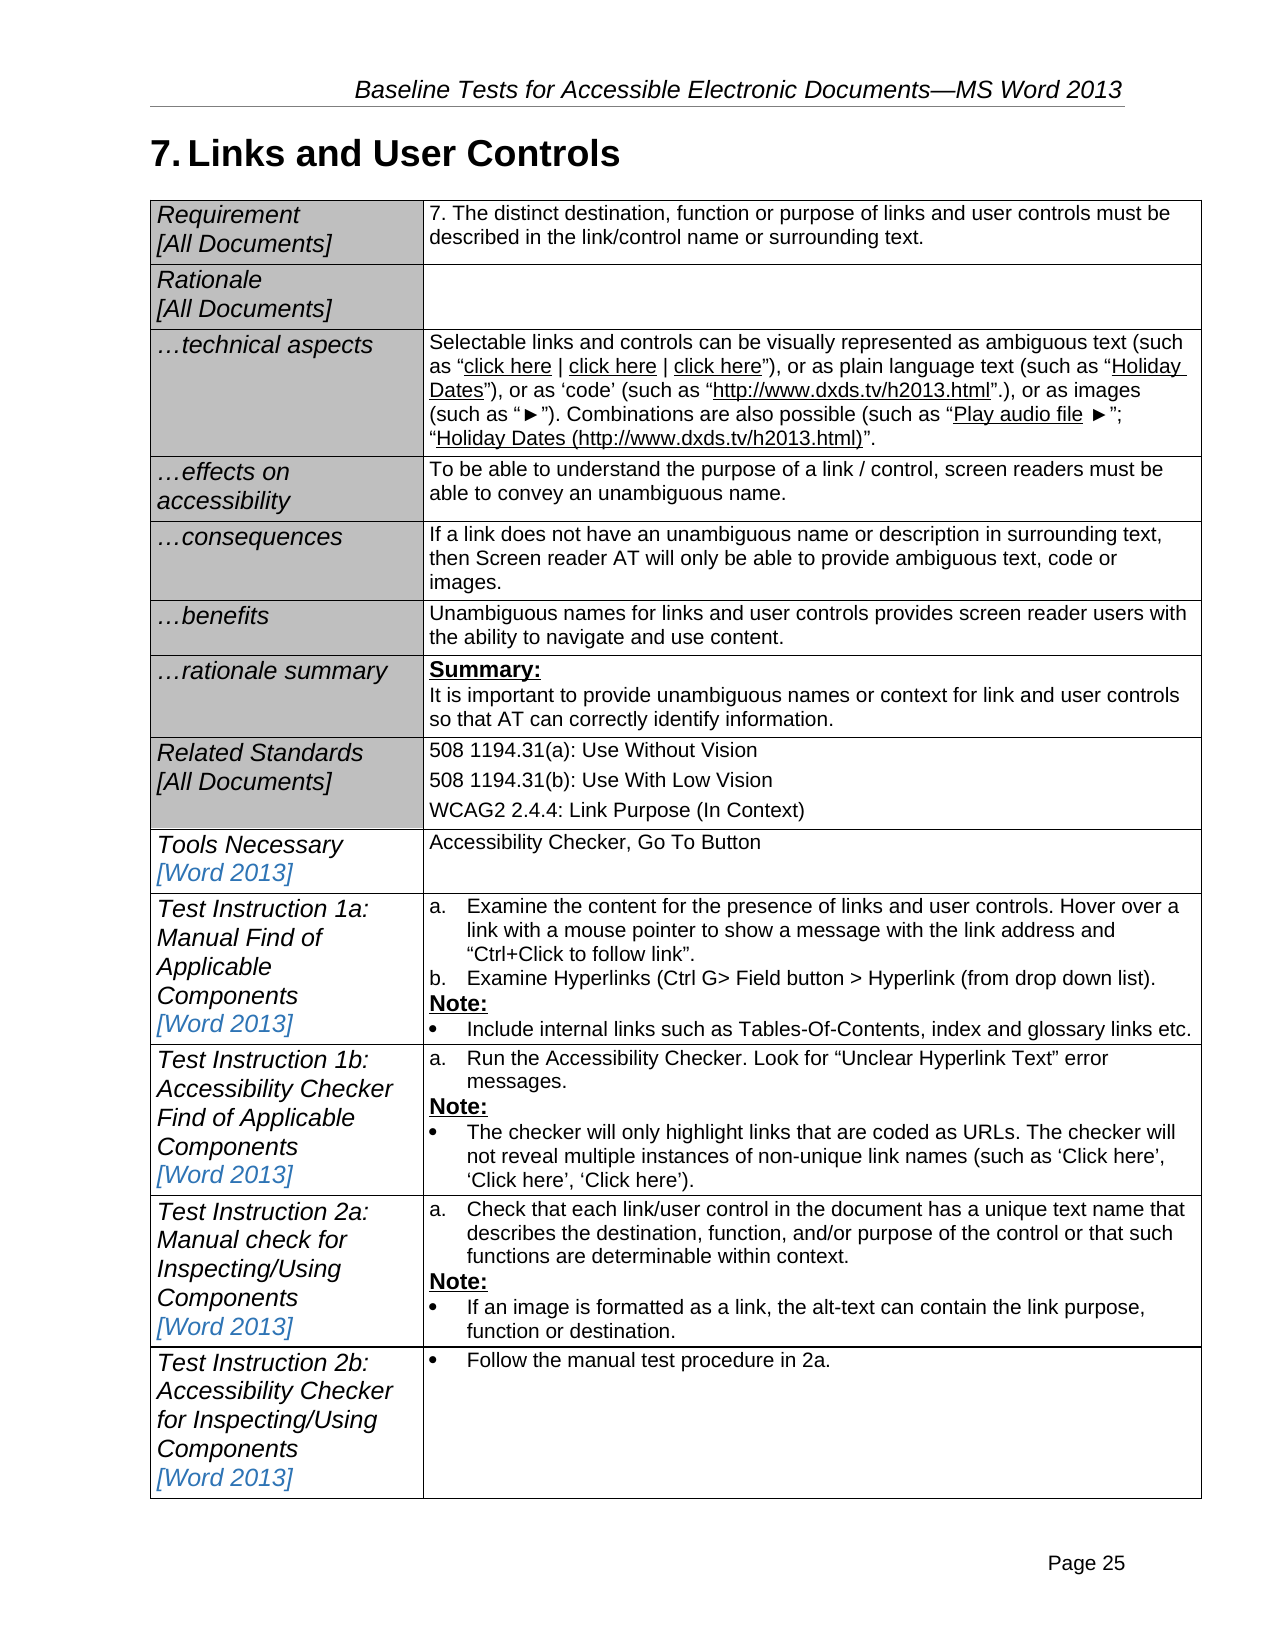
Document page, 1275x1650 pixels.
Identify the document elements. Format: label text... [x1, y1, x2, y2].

table_header Requirement [All Documents] [151, 201, 423, 264]
table_cell …effects on accessibility [151, 457, 423, 521]
table_cell …technical aspects [151, 330, 423, 456]
table_cell Related Standards [All Documents] [151, 738, 423, 828]
table_cell Test Instruction 1a: Manual Find of Applicable Components [Word 2013] [151, 894, 423, 1044]
table_cell …consequences [151, 522, 423, 600]
table_cell Test Instruction 2b: Accessibility Checker for Inspecting/Using Components [Word 2013] [151, 1348, 423, 1497]
table_cell Summary: It is important to provide unambiguous names or context for link and user controls so that AT can correctly identify information. [424, 656, 1201, 737]
table_cell Tools Necessary [Word 2013] [151, 830, 423, 893]
table_cell If a link does not have an unambiguous name or description in surrounding text, then Screen reader AT will only be able to provide ambiguous text, code or images. [424, 522, 1201, 600]
subtitle Links and User Controls [150, 131, 1125, 174]
table_cell To be able to understand the purpose of a link / control, screen readers must be able to convey an unambiguous name. [424, 457, 1201, 521]
table_cell …benefits [151, 601, 423, 655]
table_cell Follow the manual test procedure in 2a. [424, 1348, 1201, 1497]
table_cell Unambiguous names for links and user controls provides screen reader users with the ability to navigate and use content. [424, 601, 1201, 655]
table_cell Selectable links and controls can be visually represented as ambiguous text (such as “click here | click here | click here”), or as plain language text (such as “Holiday Dates”), or as ‘code’ (such as “http://www.dxds.tv/h2013.html”.), or as images (such as “►”). Combinations are also possible (such as “Play audio file ►”; “Holiday Dates (http://www.dxds.tv/h2013.html)”. [424, 330, 1201, 456]
table_cell 508 1194.31(a): Use Without Vision 508 1194.31(b): Use With Low Vision WCAG2 2.4.4: Link Purpose (In Context) [424, 738, 1201, 828]
table_cell Accessibility Checker, Go To Button [424, 830, 1201, 893]
table_cell Run the Accessibility Checker. Look for “Unclear Hyperlink Text” error messages. Note: The checker will only highlight links that are coded as URLs. The checker will not reveal multiple instances of non-unique link names (such as ‘Click here’, ‘Click here’, ‘Click here’). [424, 1045, 1201, 1195]
table_cell Test Instruction 1b: Accessibility Checker Find of Applicable Components [Word 2013] [151, 1045, 423, 1195]
table_cell [424, 265, 1201, 329]
table_cell Check that each link/user control in the document has a unique text name that describes the destination, function, and/or purpose of the control or that such functions are determinable within context. Note: If an image is formatted as a link, the alt-text can contain the link purpose, function or destination. [424, 1196, 1201, 1346]
table_cell Rationale [All Documents] [151, 265, 423, 329]
table_header 7. The distinct destination, function or purpose of links and user controls must be described in the link/control name or surrounding text. [424, 201, 1201, 264]
table_cell Test Instruction 2a: Manual check for Inspecting/Using Components [Word 2013] [151, 1196, 423, 1346]
table_cell Examine the content for the presence of links and user controls. Hover over a link with a mouse pointer to show a message with the link address and “Ctrl+Click to follow link”. Examine Hyperlinks (Ctrl G> Field button > Hyperlink (from drop down list). Note: Include internal links such as Tables-Of-Contents, index and glossary links etc. [424, 894, 1201, 1044]
table_cell …rationale summary [151, 656, 423, 737]
